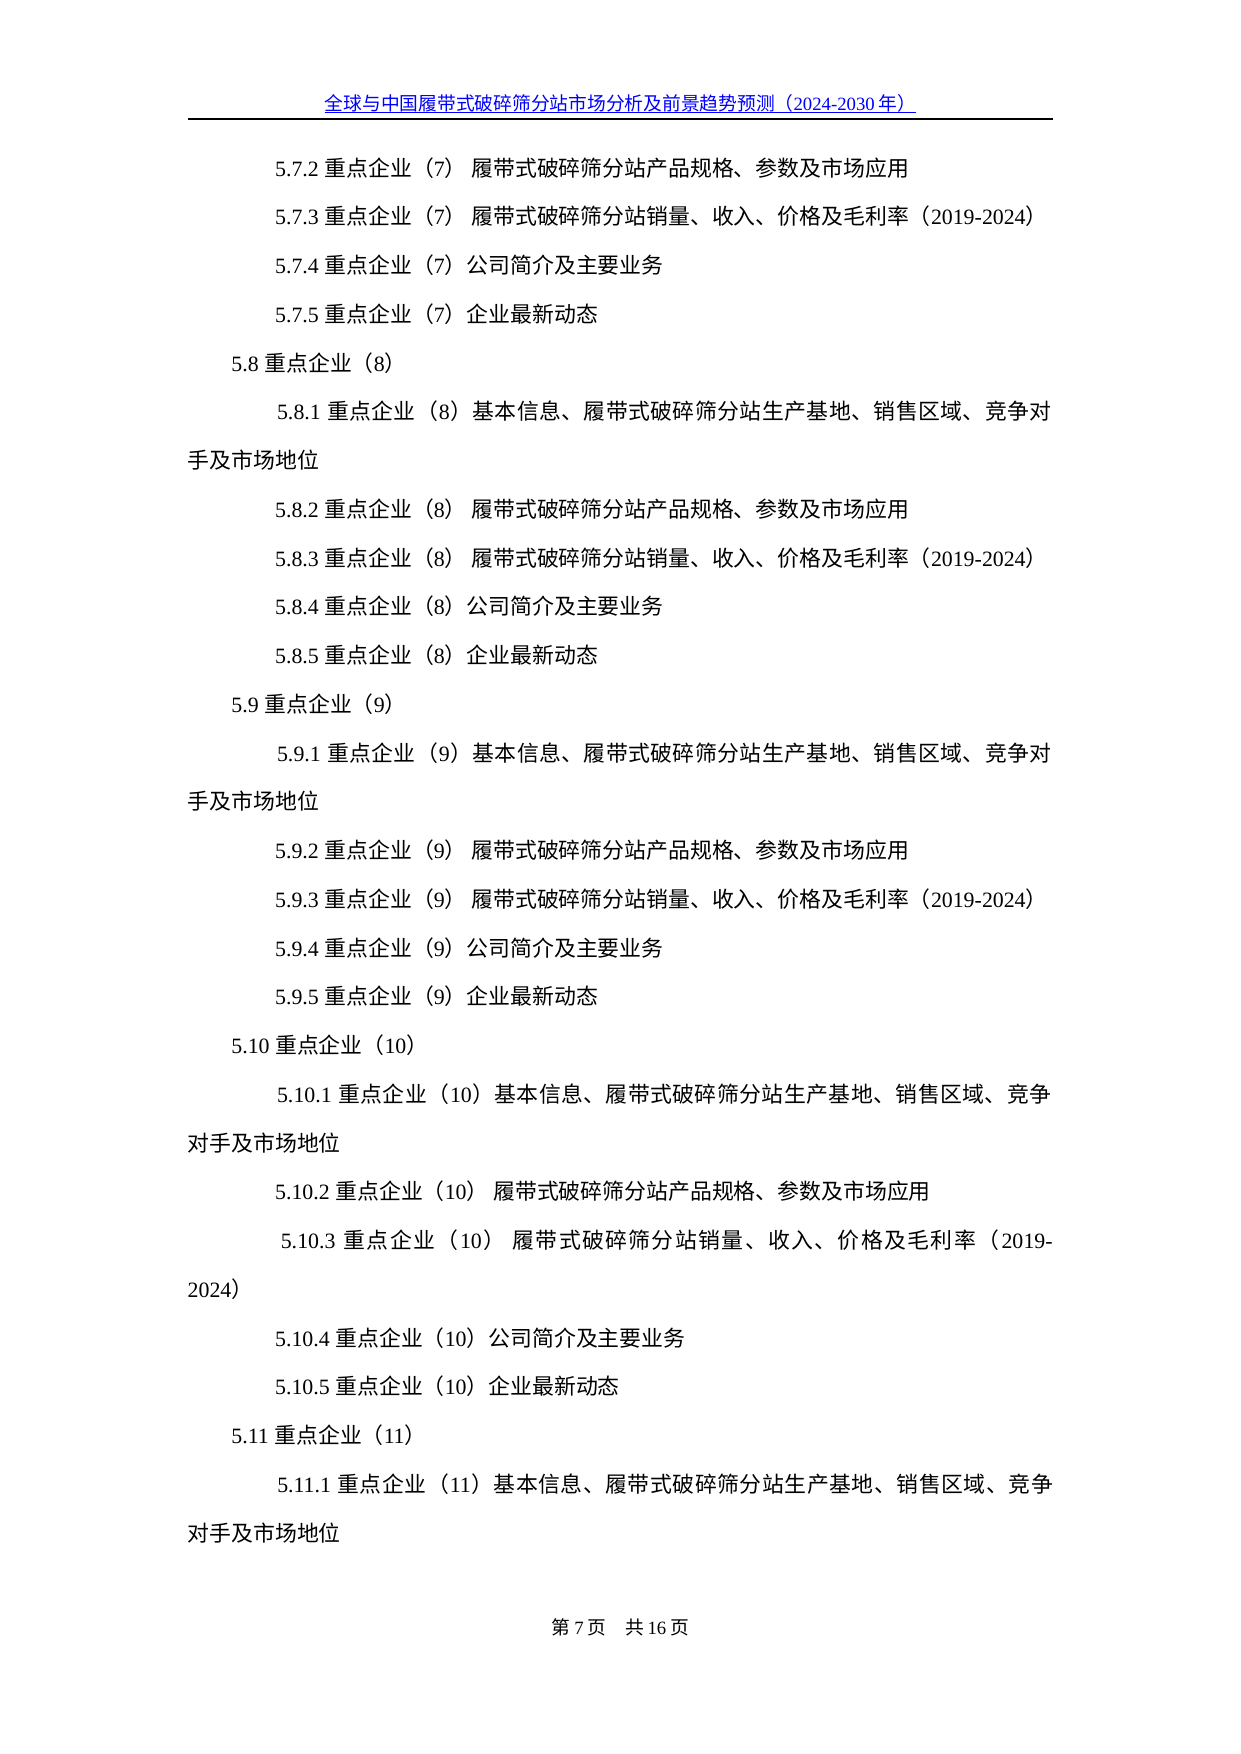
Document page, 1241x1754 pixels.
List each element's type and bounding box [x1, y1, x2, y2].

text [187, 150, 1053, 1548]
